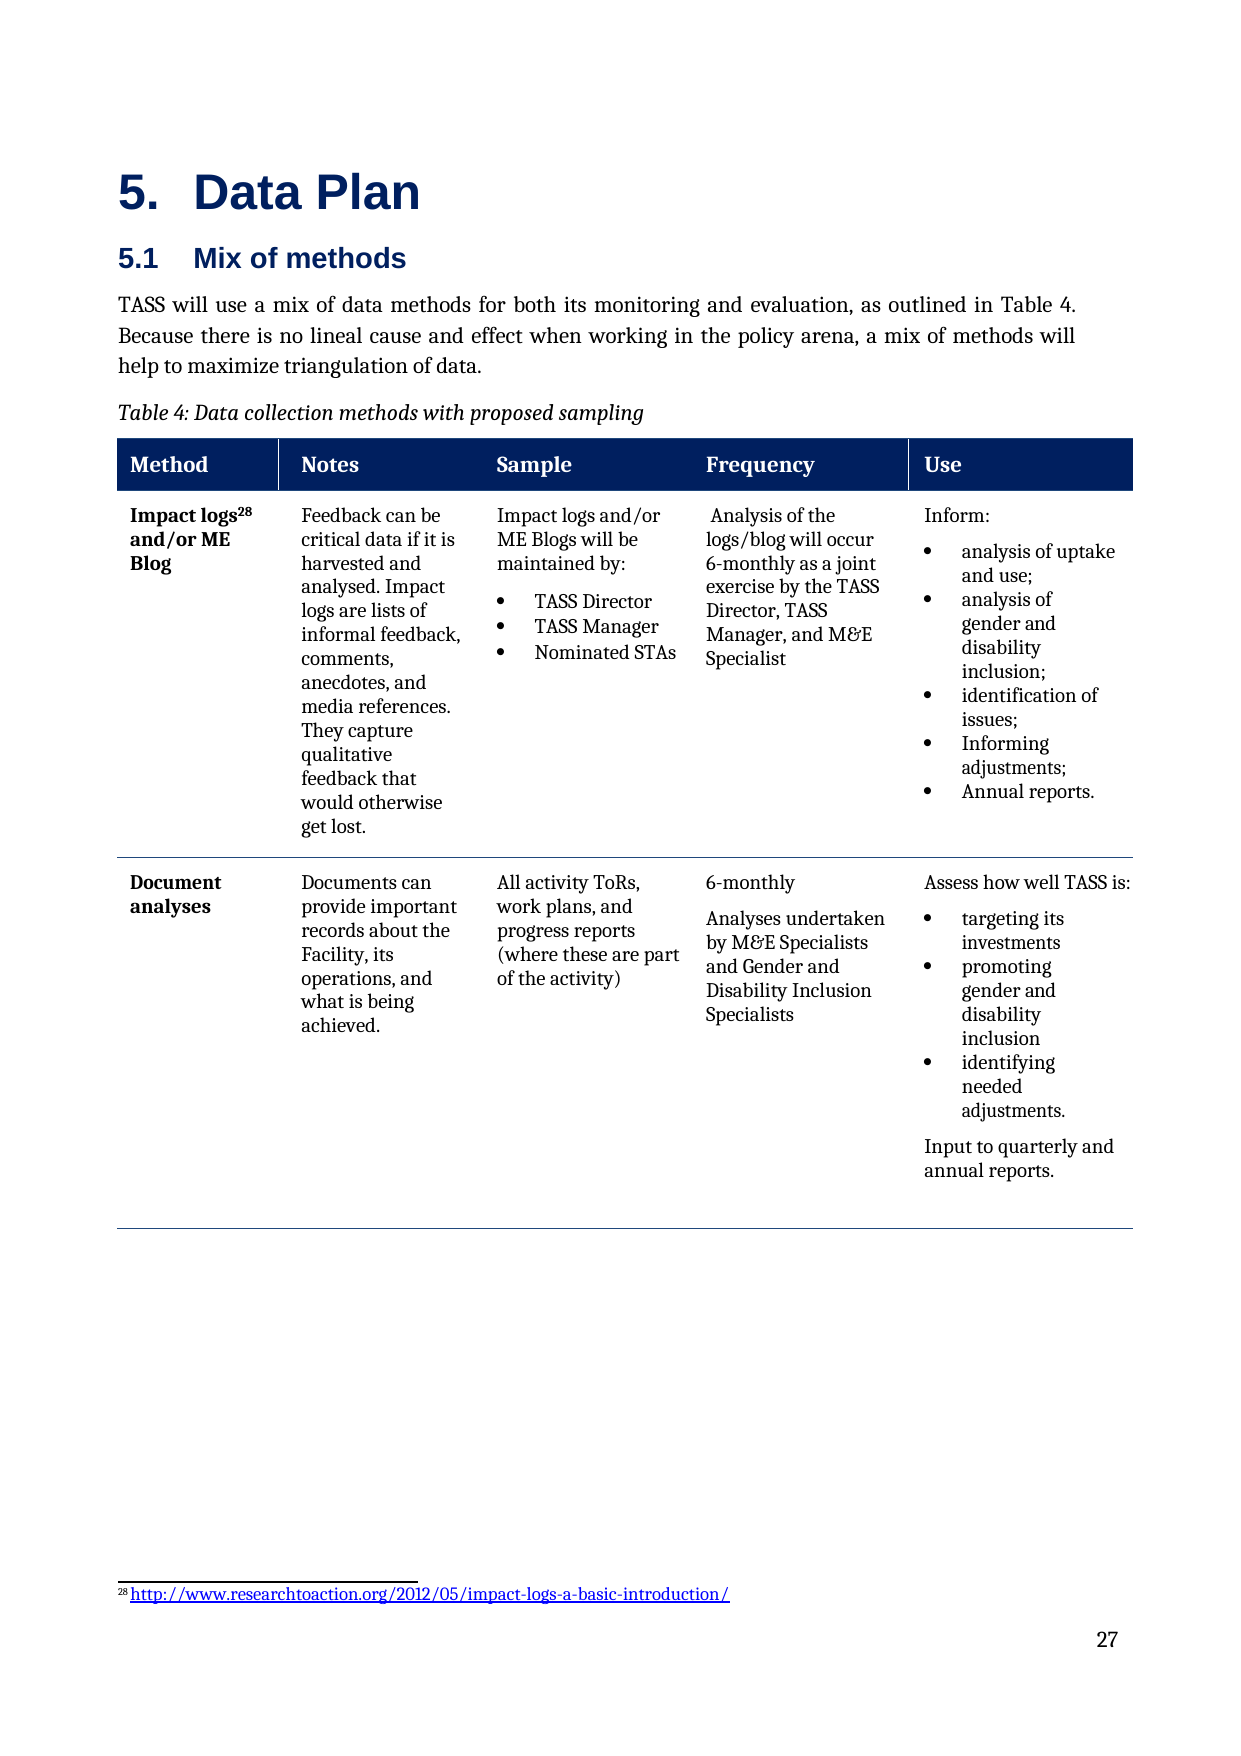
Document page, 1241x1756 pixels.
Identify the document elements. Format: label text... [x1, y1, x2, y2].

table_header Method [117, 439, 278, 490]
table_cell Impact logs and/or ME Blogs will be maintained by: TASS Director TASS Manager Nominated STAs [482, 491, 694, 857]
table_cell Assess how well TASS is: targeting its investments promoting gender and disability inclusion identifying needed adjustments. Input to quarterly and annual reports. [909, 858, 1133, 1228]
table_cell Analysis of the logs/blog will occur 6-monthly as a joint exercise by the TASS Director, TASS Manager, and M&E Specialist [694, 491, 908, 857]
table_header Frequency [694, 439, 908, 490]
table_cell 6-monthly Analyses undertaken by M&E Specialists and Gender and Disability Inclusion Specialists [694, 858, 908, 1228]
table_cell Inform: analysis of uptake and use; analysis of gender and disability inclusion; identification of issues; Informing adjustments; Annual reports. [909, 491, 1133, 857]
subtitle Data Plan [118, 162, 1240, 220]
subtitle Mix of methods [118, 241, 1240, 274]
table_cell All activity ToRs, work plans, and progress reports (where these are part of the activity) [482, 858, 694, 1228]
table_header Use [909, 439, 1133, 490]
text 28 http://www.researchtoaction.org/2012/05/impact-logs-a-basic-introduction/ [118, 1583, 1240, 1605]
table_header Sample [482, 439, 694, 490]
table_cell Documents can provide important records about the Facility, its operations, and what is being achieved. [279, 858, 482, 1228]
table_header Notes [279, 439, 482, 490]
text Table 4: Data collection methods with proposed sampling [118, 399, 1240, 426]
table_cell Feedback can be critical data if it is harvested and analysed. Impact logs are lists of informal feedback, comments, anecdotes, and media references. They capture qualitative feedback that would otherwise get lost. [279, 491, 482, 857]
text TASS will use a mix of data methods for both its monitoring and evaluation, as outlined in Table 4. Because there is no lineal cause and effect when working in the policy arena, a mix of methods will help to maximize triangulation of data. [118, 292, 1078, 379]
table_cell Document analyses [117, 858, 278, 1228]
table_cell Impact logs28 and/or ME Blog [117, 491, 278, 857]
